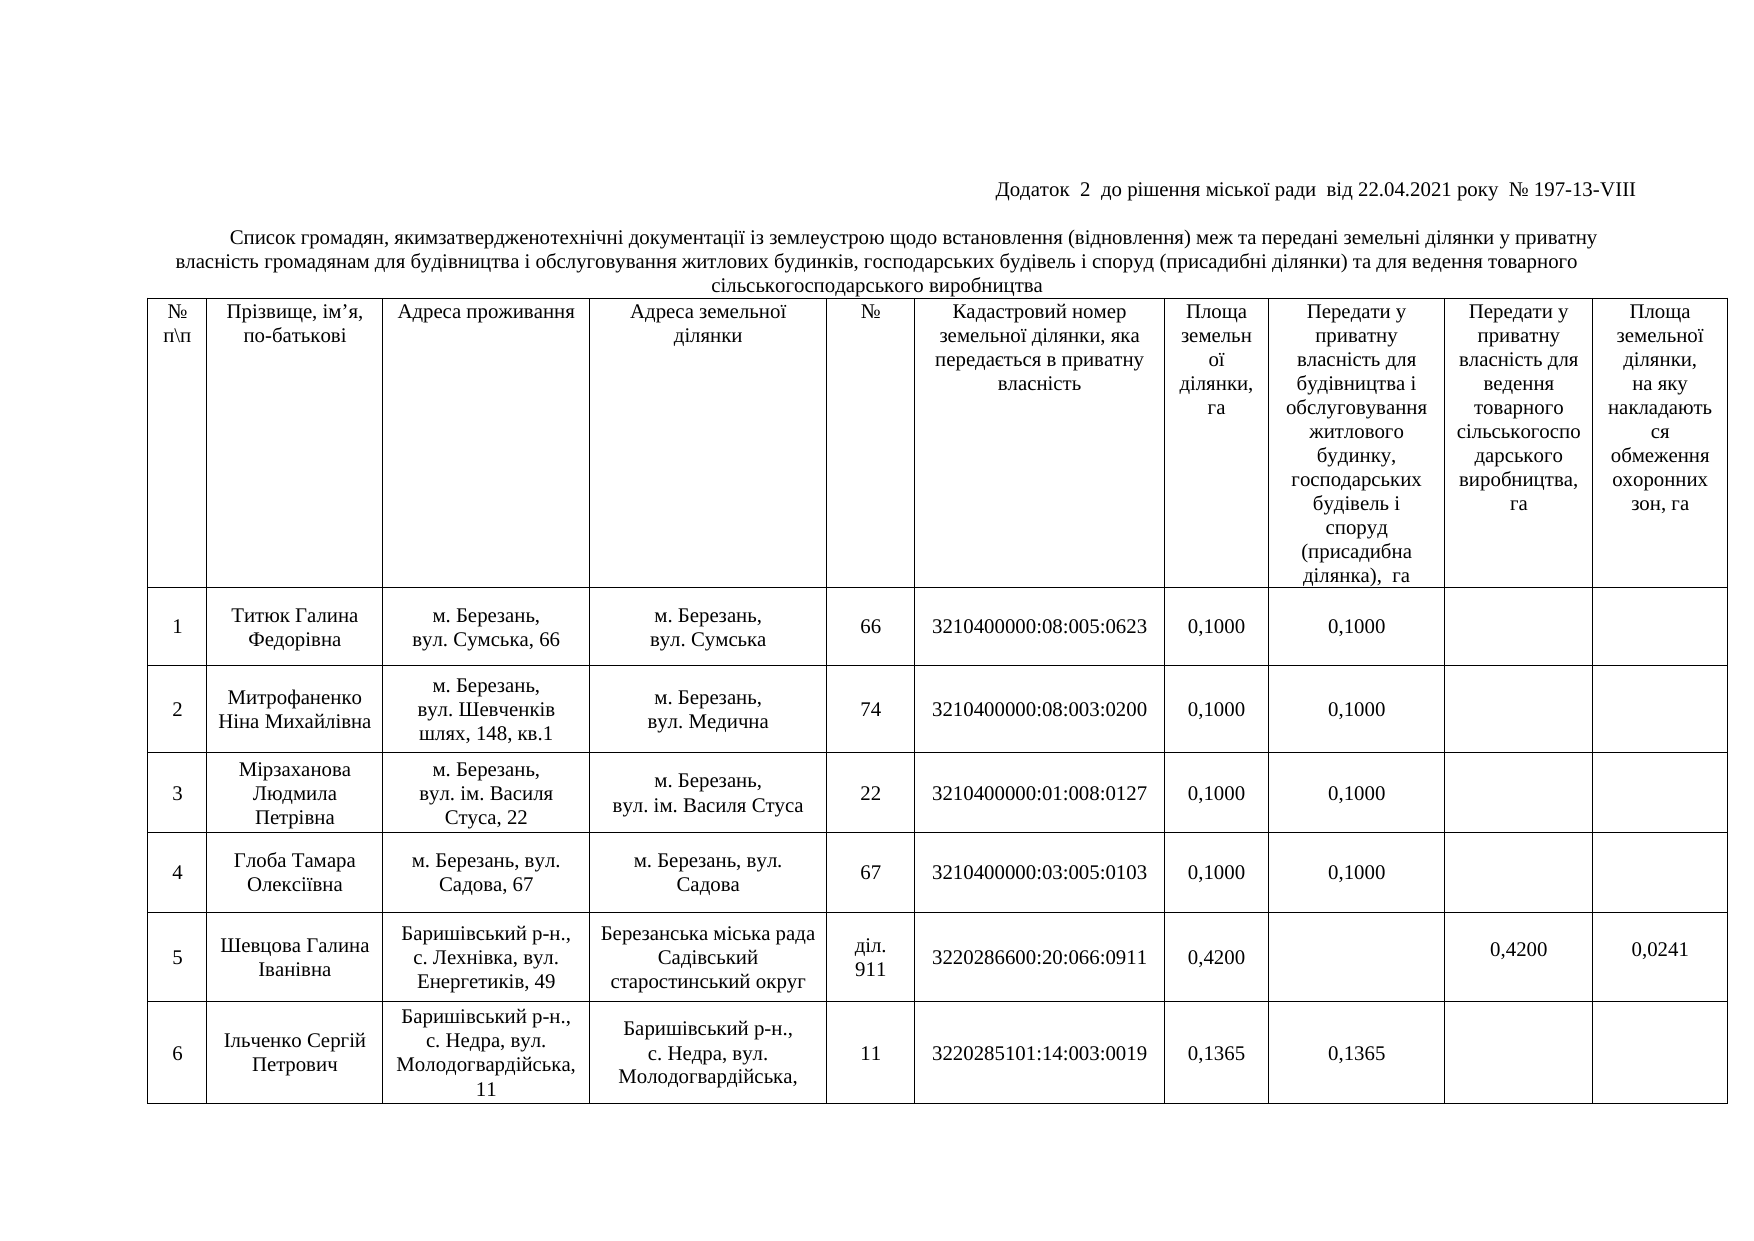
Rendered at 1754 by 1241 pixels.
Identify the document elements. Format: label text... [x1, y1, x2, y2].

table_cell м. Березань, вул. Сумська, 66 [383, 588, 589, 665]
table_cell м. Березань, вул. Сумська [590, 588, 826, 665]
table_cell 6 [148, 1002, 206, 1103]
text Список громадян, якимзатвердженотехнічні документації із землеустрою щодо встановлення (відновлення) меж та передані земельні ділянки у приватну власність громадянам для будівництва і обслуговування житлових будинків, господарських будівель і споруд (присадибні ділянки) та для ведення товарного сільськогосподарського виробництва [118, 225, 1636, 297]
table_cell 0,1000 [1269, 666, 1444, 752]
table_cell [1445, 588, 1592, 665]
table_header Адреса земельної ділянки [590, 299, 826, 587]
table_cell Березанська міська рада Садівський старостинський округ [590, 913, 826, 1001]
table_cell 0,1000 [1165, 588, 1268, 665]
table_cell Глоба Тамара Олексіївна [207, 833, 382, 912]
table_cell 0,1000 [1269, 753, 1444, 832]
table_cell Митрофаненко Ніна Михайлівна [207, 666, 382, 752]
table_cell 3210400000:03:005:0103 [915, 833, 1164, 912]
table_cell 0,0241 [1593, 913, 1727, 1001]
table_cell м. Березань, вул. Садова [590, 833, 826, 912]
table_header Площа земельної ділянки, на яку накладаються обмеження охоронних зон, га [1593, 299, 1727, 587]
table_header Передати у приватну власність для ведення товарного сільськогосподарського виробництва, га [1445, 299, 1592, 587]
table_cell [1445, 1002, 1592, 1103]
table_cell 11 [827, 1002, 914, 1103]
table_cell Баришівський р-н., с. Недра, вул. Молодогвардійська, 11 [383, 1002, 589, 1103]
table_cell 3210400000:01:008:0127 [915, 753, 1164, 832]
table_cell [1593, 1002, 1727, 1103]
table_cell Мірзаханова Людмила Петрівна [207, 753, 382, 832]
table_cell м. Березань, вул. Садова, 67 [383, 833, 589, 912]
table_cell 0,1000 [1165, 833, 1268, 912]
table_cell 0,1000 [1165, 753, 1268, 832]
table_cell м. Березань, вул. ім. Василя Стуса [590, 753, 826, 832]
table_cell [1593, 588, 1727, 665]
table_cell 1 [148, 588, 206, 665]
table_cell 0,4200 [1445, 913, 1592, 1001]
table_cell діл. 911 [827, 913, 914, 1001]
table_cell 3210400000:08:005:0623 [915, 588, 1164, 665]
table_cell 3220285101:14:003:0019 [915, 1002, 1164, 1103]
table_header № п\п [148, 299, 206, 587]
table_cell 67 [827, 833, 914, 912]
table_cell 0,1000 [1269, 833, 1444, 912]
table_cell 5 [148, 913, 206, 1001]
table_cell [1445, 833, 1592, 912]
table_header Адреса проживання [383, 299, 589, 587]
table_cell м. Березань, вул. Шевченків шлях, 148, кв.1 [383, 666, 589, 752]
table_cell м. Березань, вул. ім. Василя Стуса, 22 [383, 753, 589, 832]
table_cell 3210400000:08:003:0200 [915, 666, 1164, 752]
table_header Площа земельної ділянки, га [1165, 299, 1268, 587]
table_cell 4 [148, 833, 206, 912]
table_cell Ільченко Сергій Петрович [207, 1002, 382, 1103]
table_cell [1593, 833, 1727, 912]
table_cell 2 [148, 666, 206, 752]
table_cell 22 [827, 753, 914, 832]
table_header Прізвище, ім’я, по-батькові [207, 299, 382, 587]
table_cell 0,1000 [1269, 588, 1444, 665]
table_header Кадастровий номер земельної ділянки, яка передається в приватну власність [915, 299, 1164, 587]
table_cell 3 [148, 753, 206, 832]
table_cell [1269, 913, 1444, 1001]
table_cell 0,1365 [1165, 1002, 1268, 1103]
table_cell 3220286600:20:066:0911 [915, 913, 1164, 1001]
table_cell 66 [827, 588, 914, 665]
table_header № [827, 299, 914, 587]
text Додаток 2 до рішення міської ради від 22.04.2021 року № 197-13-VІІІ [118, 177, 1636, 201]
table_cell Титюк Галина Федорівна [207, 588, 382, 665]
table_cell 0,1365 [1269, 1002, 1444, 1103]
table_cell [1593, 666, 1727, 752]
table_cell Шевцова Галина Іванівна [207, 913, 382, 1001]
table_cell Баришівський р-н., с. Недра, вул. Молодогвардійська, [590, 1002, 826, 1103]
table_cell 0,1000 [1165, 666, 1268, 752]
table_header Передати у приватну власність для будівництва і обслуговування житлового будинку, господарських будівель і споруд (присадибна ділянка), га [1269, 299, 1444, 587]
table_cell [1445, 753, 1592, 832]
table_cell 74 [827, 666, 914, 752]
table_cell 0,4200 [1165, 913, 1268, 1001]
table_cell Баришівський р-н., с. Лехнівка, вул. Енергетиків, 49 [383, 913, 589, 1001]
table_cell м. Березань, вул. Медична [590, 666, 826, 752]
table_cell [1445, 666, 1592, 752]
table_cell [1593, 753, 1727, 832]
